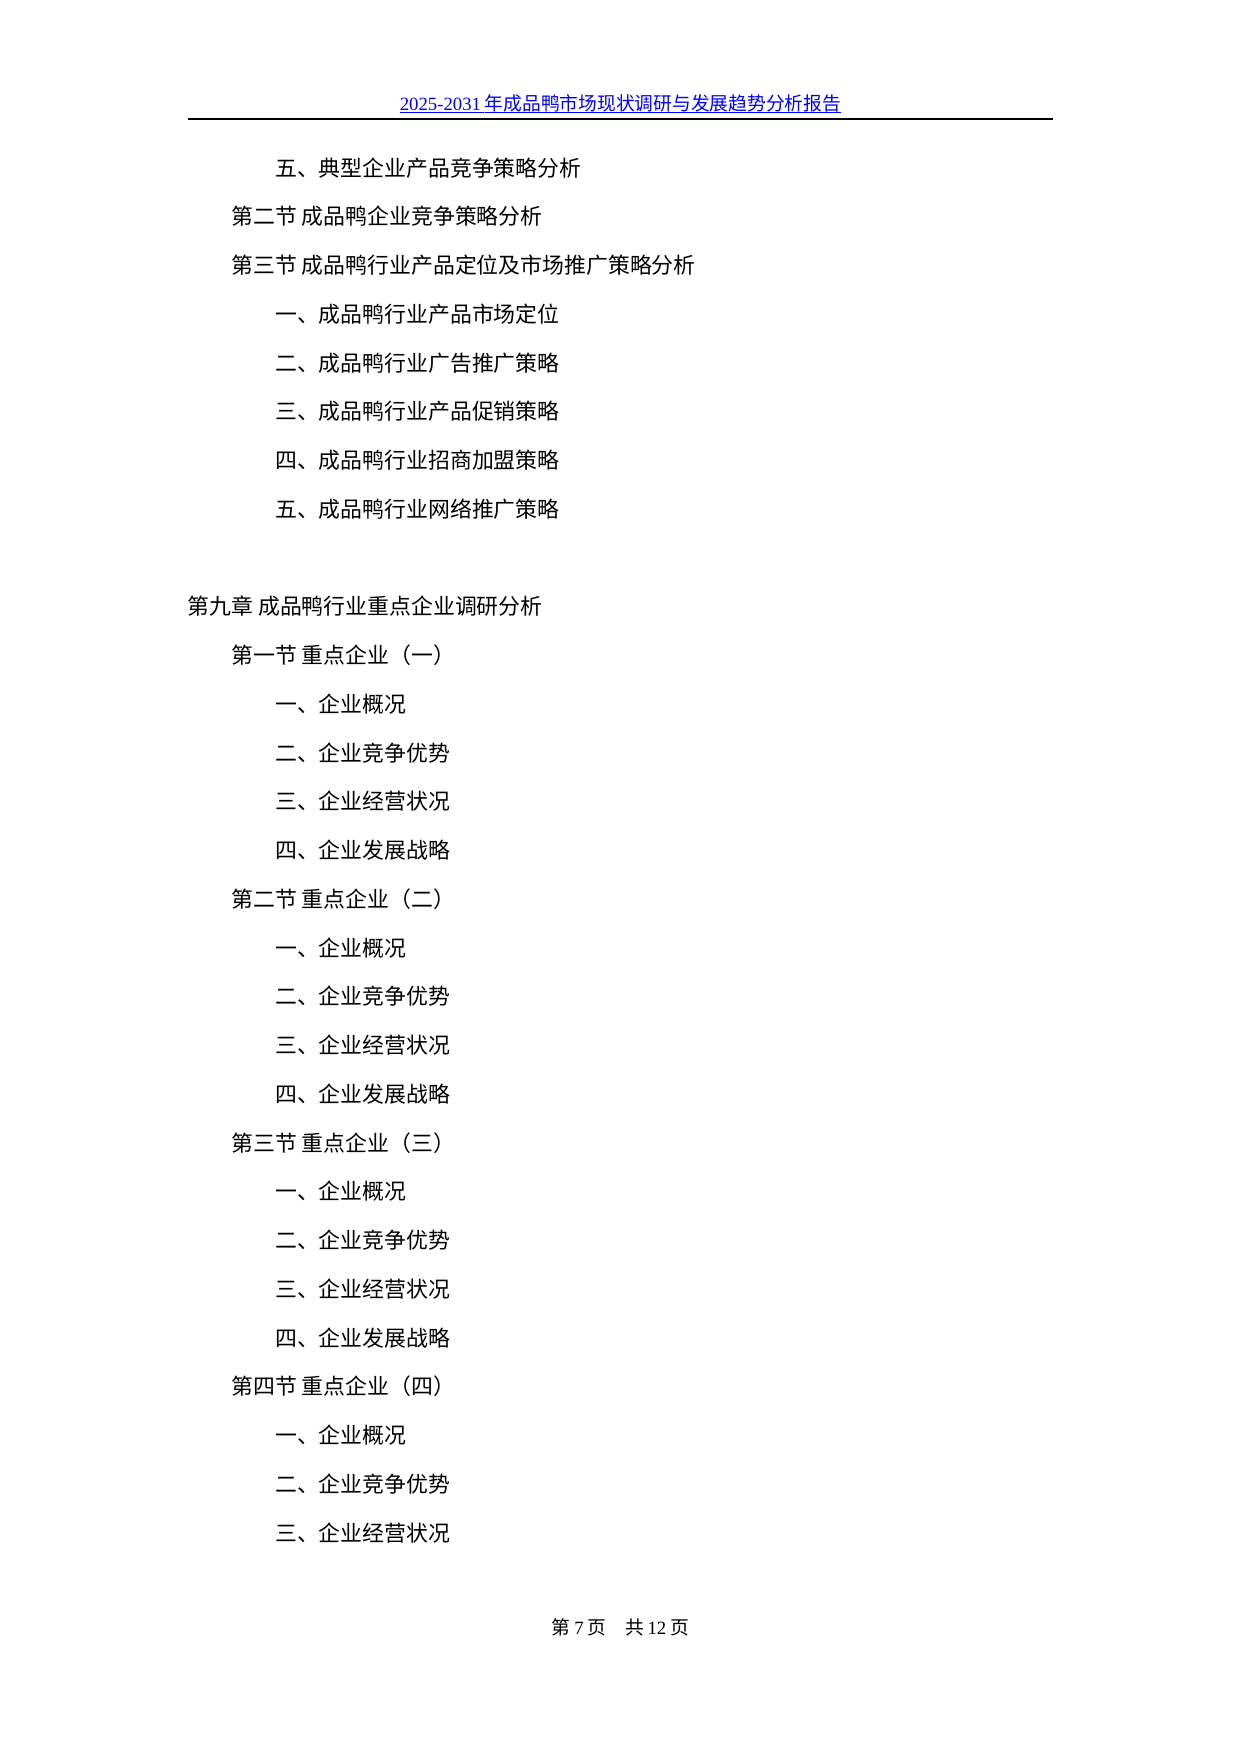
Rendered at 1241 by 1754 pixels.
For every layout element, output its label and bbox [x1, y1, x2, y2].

text [187, 150, 1053, 1548]
